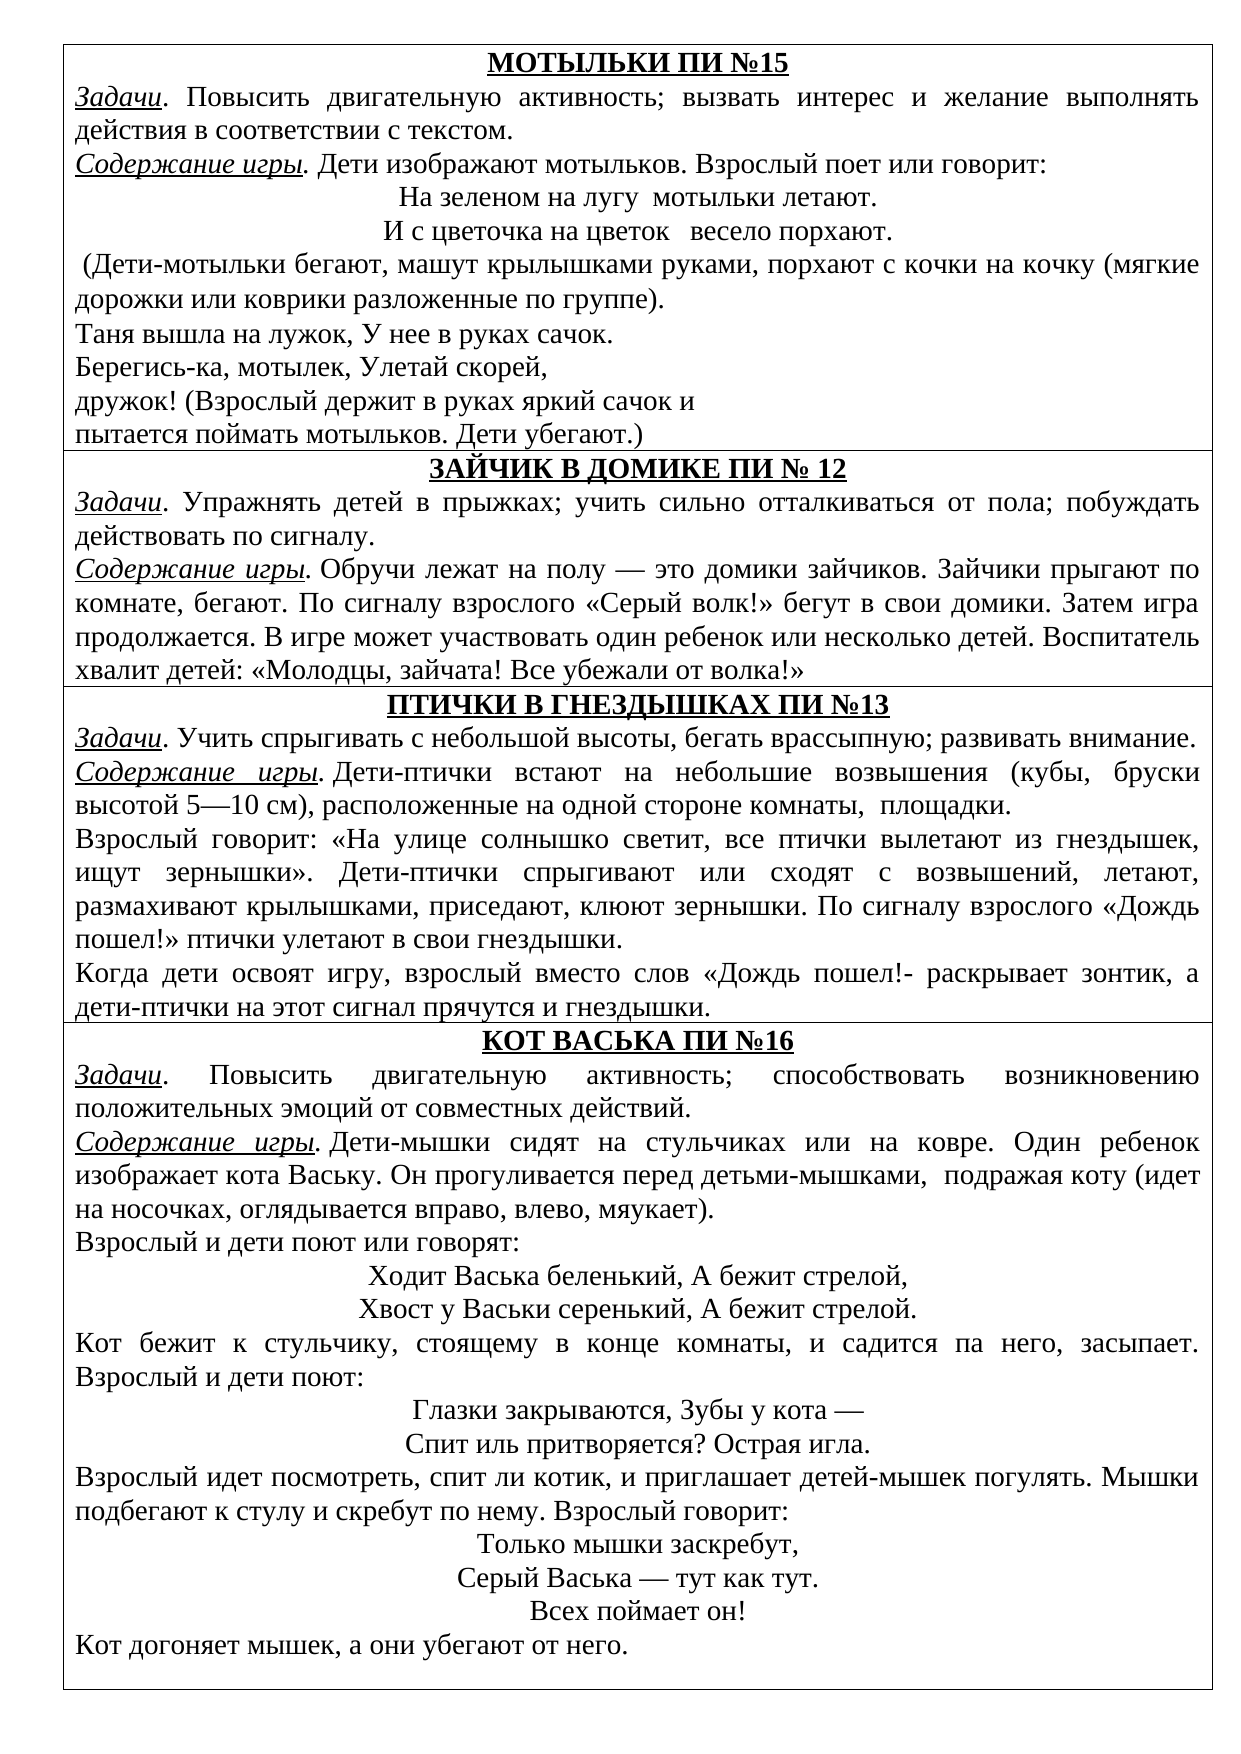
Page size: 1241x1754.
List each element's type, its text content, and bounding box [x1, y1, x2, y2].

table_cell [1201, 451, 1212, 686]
table_cell КОТ ВАСЬКА ПИ №16 Задачи. Повысить двигательную активность; способствовать возникновению положительных эмоций от совместных действий. Содержание игры. Дети-мышки сидят на стульчиках или на ковре. Один ребенок изображает кота Ваську. Он прогуливается перед детьми-мышками, подражая коту (идет на носочках, оглядывается вправо, влево, мяукает). Взрослый и дети поют или говорят: Ходит Васька беленький, А бежит стрелой, Хвост у Васьки серенький, А бежит стрелой. Кот бежит к стульчику, стоящему в конце комнаты, и садится па него, засыпает. Взрослый и дети поют: Глазки закрываются, Зубы у кота — Спит иль притворяется? Острая игла. Взрослый идет посмотреть, спит ли котик, и приглашает детей-мышек погулять. Мышки подбегают к стулу и скребут по нему. Взрослый говорит: Только мышки заскребут, Серый Васька — тут как тут. Всех поймает он! Кот догоняет мышек, а они убегают от него. [64, 1023, 1212, 1689]
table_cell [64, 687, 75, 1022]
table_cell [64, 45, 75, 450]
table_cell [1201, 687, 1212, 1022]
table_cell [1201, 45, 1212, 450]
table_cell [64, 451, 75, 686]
